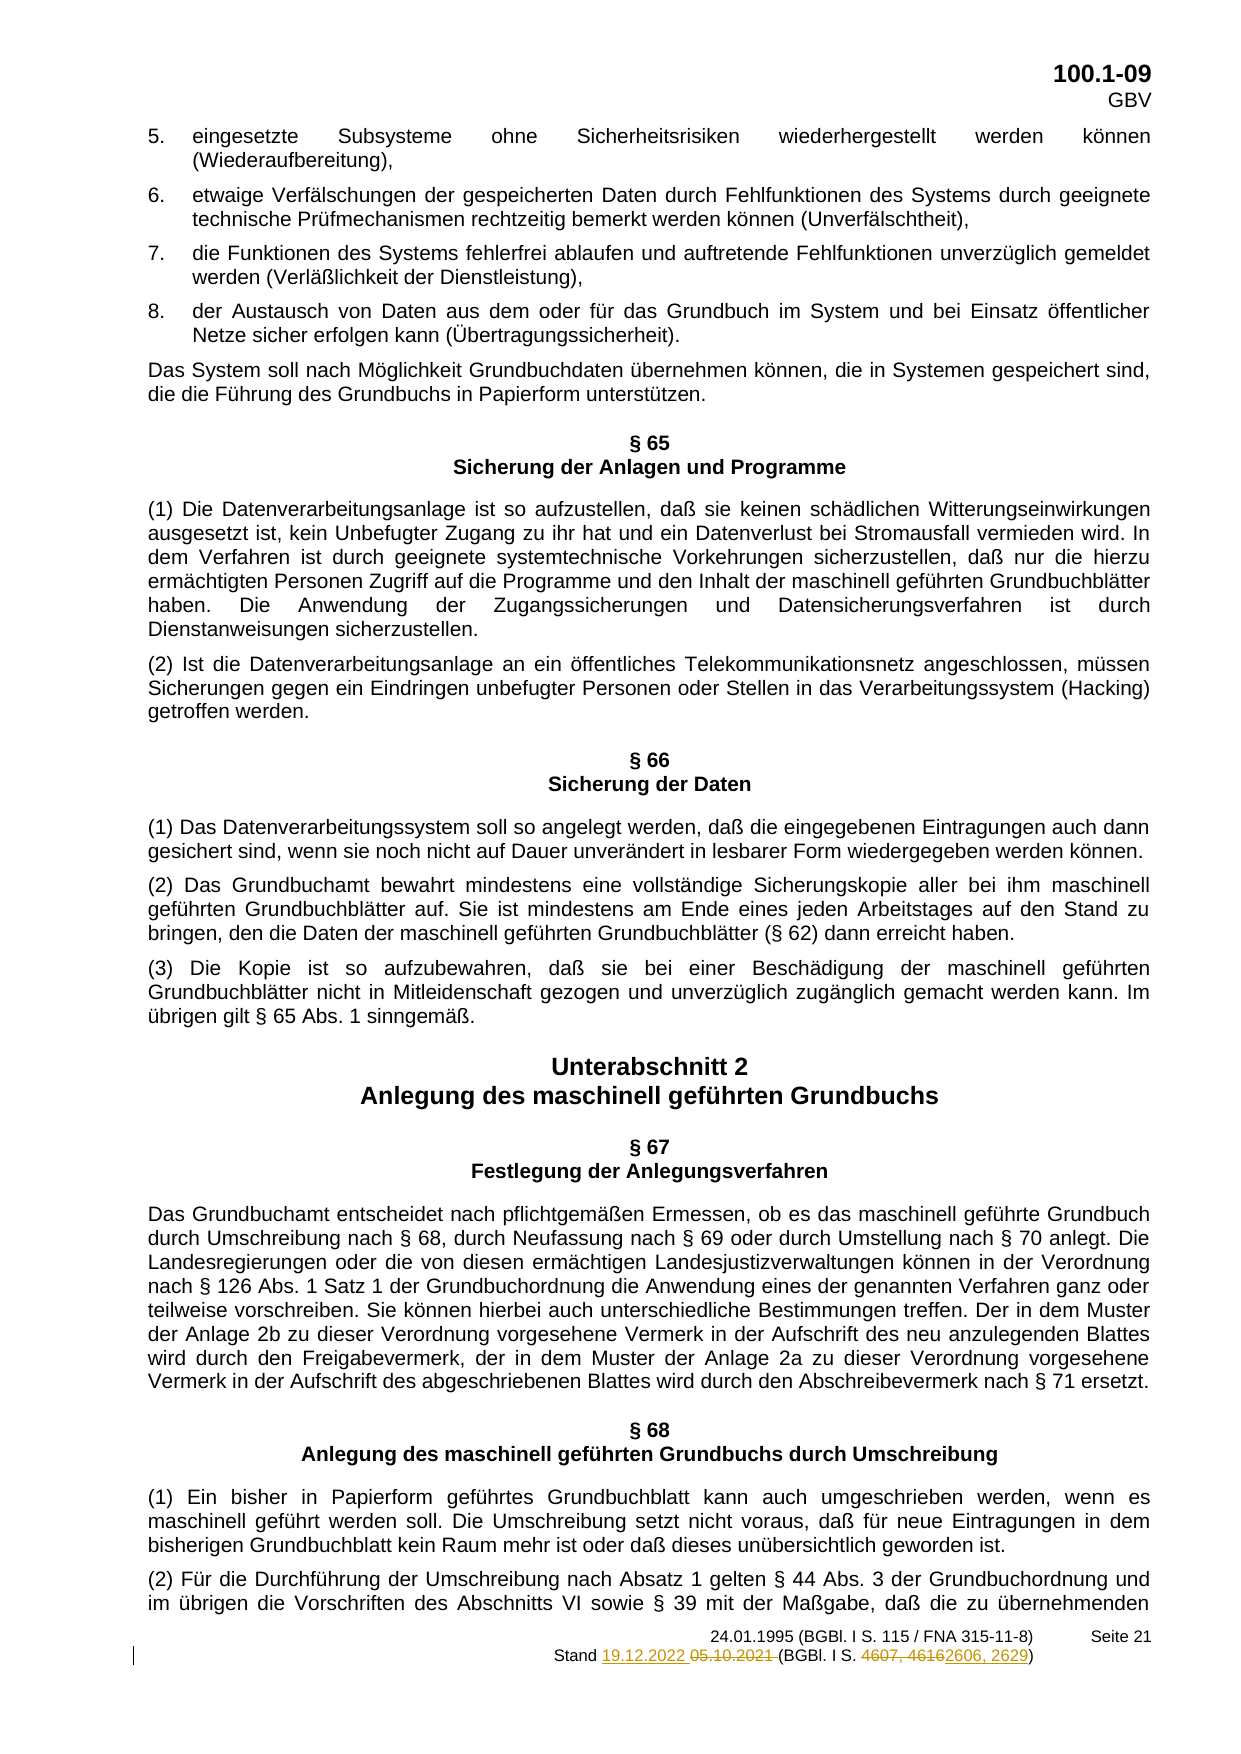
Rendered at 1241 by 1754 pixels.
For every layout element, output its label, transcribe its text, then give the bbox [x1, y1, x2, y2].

text (1) Ein bisher in Papierform geführtes Grundbuchblatt kann auch umgeschrieben werden, wenn es maschinell geführt werden soll. Die Umschreibung setzt nicht voraus, daß für neue Eintragungen in dem bisherigen Grundbuchblatt kein Raum mehr ist oder daß dieses unübersichtlich geworden ist. [148, 1485, 1152, 1557]
subtitle § 65 Sicherung der Anlagen und Programme [148, 431, 1152, 478]
text (1) Die Datenverarbeitungsanlage ist so aufzustellen, daß sie keinen schädlichen Witterungseinwirkungen ausgesetzt ist, kein Unbefugter Zugang zu ihr hat und ein Datenverlust bei Stromausfall vermieden wird. In dem Verfahren ist durch geeignete systemtechnische Vorkehrungen sicherzustellen, daß nur die hierzu ermächtigten Personen Zugriff auf die Programme und den Inhalt der maschinell geführten Grundbuchblätter haben. Die Anwendung der Zugangssicherungen und Datensicherungsverfahren ist durch Dienstanweisungen sicherzustellen. [148, 497, 1152, 641]
text Das System soll nach Möglichkeit Grundbuchdaten übernehmen können, die in Systemen gespeichert sind, die die Führung des Grundbuchs in Papierform unterstützen. [148, 358, 1152, 406]
text (2) Ist die Datenverarbeitungsanlage an ein öffentliches Telekommunikationsnetz angeschlossen, müssen Sicherungen gegen ein Eindringen unbefugter Personen oder Stellen in das Verarbeitungssystem (Hacking) getroffen werden. [148, 651, 1152, 723]
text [148, 1567, 1152, 1615]
text Das Grundbuchamt entscheidet nach pflichtgemäßen Ermessen, ob es das maschinell geführte Grundbuch durch Umschreibung nach § 68, durch Neufassung nach § 69 oder durch Umstellung nach § 70 anlegt. Die Landesregierungen oder die von diesen ermächtigen Landesjustizverwaltungen können in der Verordnung nach § 126 Abs. 1 Satz 1 der Grundbuchordnung die Anwendung eines der genannten Verfahren ganz oder teilweise vorschreiben. Sie können hierbei auch unterschiedliche Bestimmungen treffen. Der in dem Muster der Anlage 2b zu dieser Verordnung vorgesehene Vermerk in der Aufschrift des neu anzulegenden Blattes wird durch den Freigabevermerk, der in dem Muster der Anlage 2a zu dieser Verordnung vorgesehene Vermerk in der Aufschrift des abgeschriebenen Blattes wird durch den Abschreibevermerk nach § 71 ersetzt. [148, 1202, 1152, 1393]
subtitle Unterabschnitt 2 Anlegung des maschinell geführten Grundbuchs [148, 1052, 1152, 1110]
text 5. eingesetzte Subsysteme ohne Sicherheitsrisiken wiederhergestellt werden können (Wiederaufbereitung), [148, 124, 1152, 172]
subtitle § 66 Sicherung der Daten [148, 748, 1152, 796]
subtitle § 68 Anlegung des maschinell geführten Grundbuchs durch Umschreibung [148, 1418, 1152, 1466]
text (2) Das Grundbuchamt bewahrt mindestens eine vollständige Sicherungskopie aller bei ihm maschinell geführten Grundbuchblätter auf. Sie ist mindestens am Ende eines jeden Arbeitstages auf den Stand zu bringen, den die Daten der maschinell geführten Grundbuchblätter (§ 62) dann erreicht haben. [148, 873, 1152, 945]
text 7. die Funktionen des Systems fehlerfrei ablaufen und auftretende Fehlfunktionen unverzüglich gemeldet werden (Verläßlichkeit der Dienstleistung), [148, 241, 1152, 289]
text 8. der Austausch von Daten aus dem oder für das Grundbuch im System und bei Einsatz öffentlicher Netze sicher erfolgen kann (Übertragungssicherheit). [148, 299, 1152, 347]
text (1) Das Datenverarbeitungssystem soll so angelegt werden, daß die eingegebenen Eintragungen auch dann gesichert sind, wenn sie noch nicht auf Dauer unverändert in lesbarer Form wiedergegeben werden können. [148, 815, 1152, 863]
text (3) Die Kopie ist so aufzubewahren, daß sie bei einer Beschädigung der maschinell geführten Grundbuchblätter nicht in Mitleidenschaft gezogen und unverzüglich zugänglich gemacht werden kann. Im übrigen gilt § 65 Abs. 1 sinngemäß. [148, 956, 1152, 1027]
subtitle § 67 Festlegung der Anlegungsverfahren [148, 1135, 1152, 1183]
text 6. etwaige Verfälschungen der gespeicherten Daten durch Fehlfunktionen des Systems durch geeignete technische Prüfmechanismen rechtzeitig bemerkt werden können (Unverfälschtheit), [148, 183, 1152, 231]
